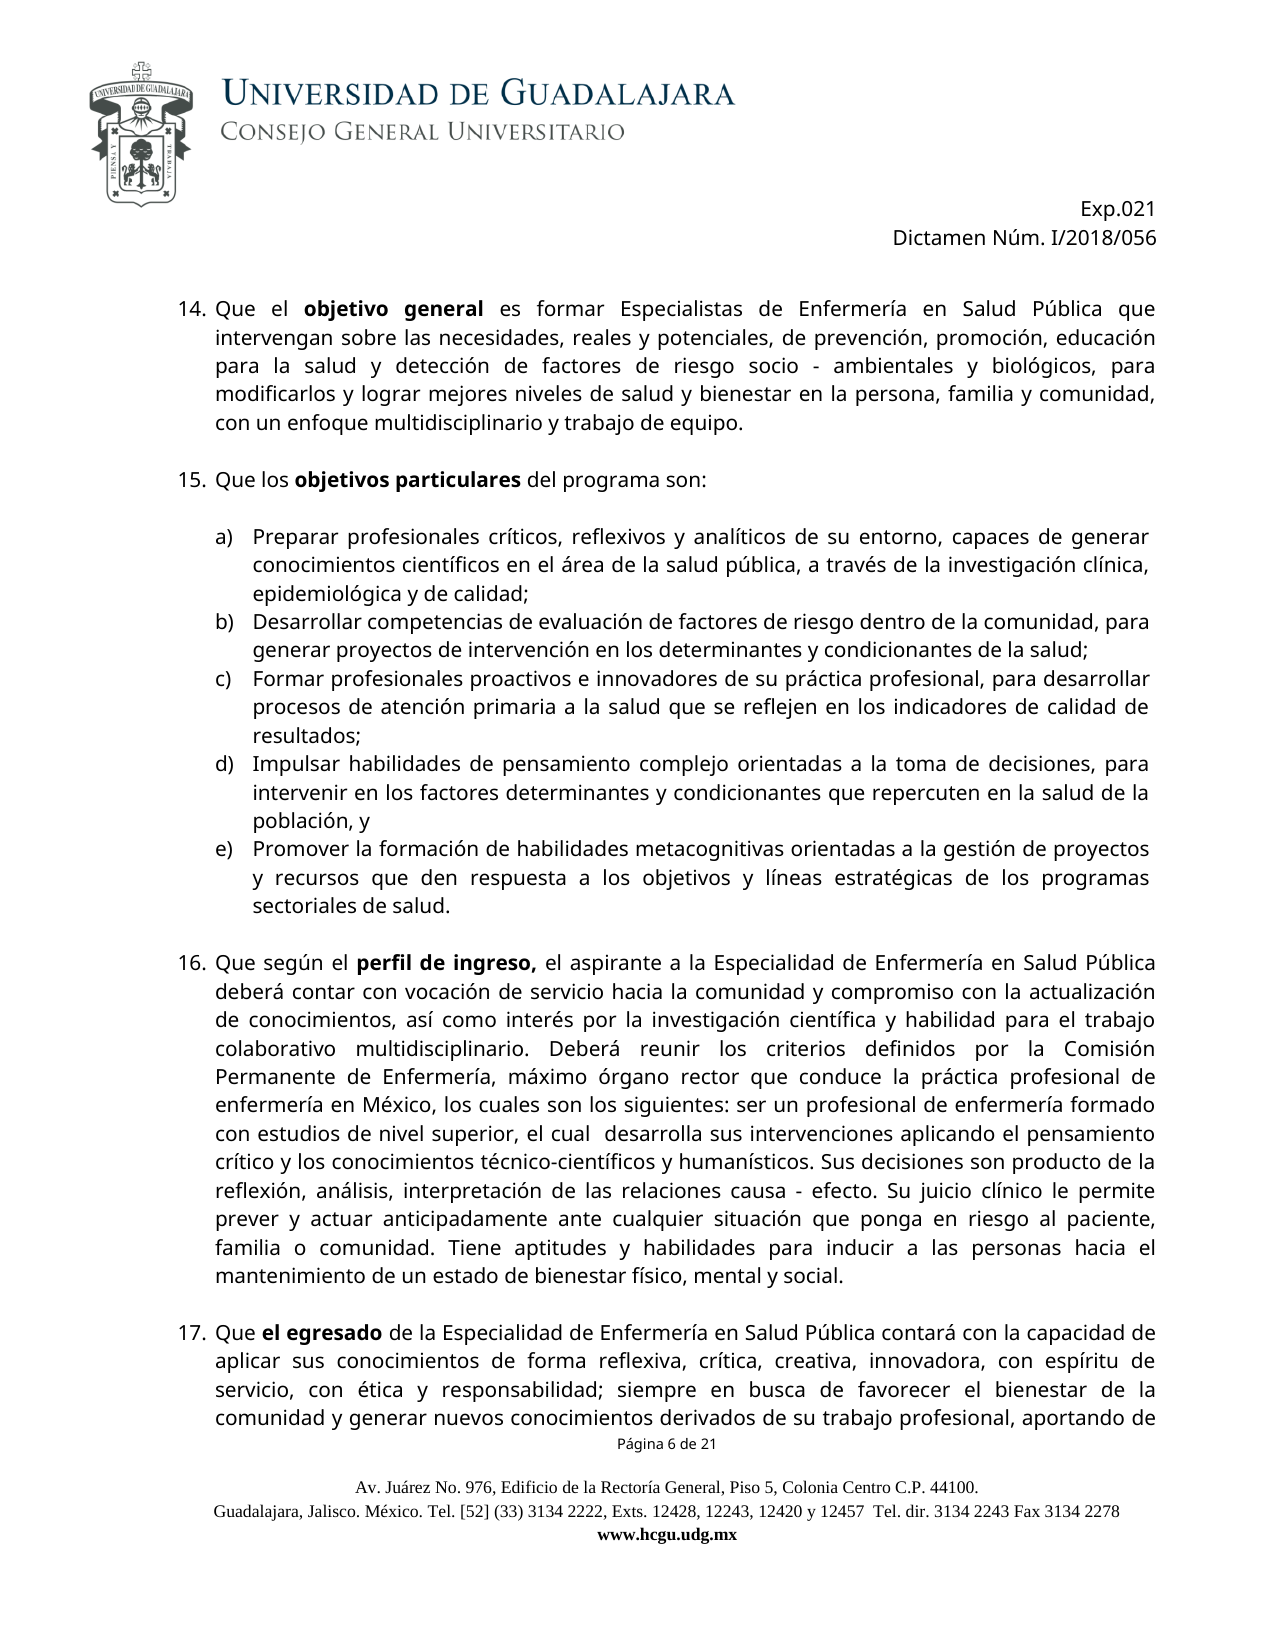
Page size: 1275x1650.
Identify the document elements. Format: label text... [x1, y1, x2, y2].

list Desarrollar competencias de evaluación de factores de riesgo dentro de la comunidad, para generar proyectos de intervención en los determinantes y condicionantes de la salud; [215, 607, 1151, 664]
list Que los objetivos particulares del programa son: [521, 465, 1151, 493]
list Que según el perfil de ingreso, el aspirante a la Especialidad de Enfermería en Salud Pública deberá contar con vocación de servicio hacia la comunidad y compromiso con la actualización de conocimientos, así como interés por la investigación científica y habilidad para el trabajo colaborativo multidisciplinario. Deberá reunir los criterios definidos por la Comisión Permanente de Enfermería, máximo órgano rector que conduce la práctica profesional de enfermería en México, los cuales son los siguientes: ser un profesional de enfermería formado con estudios de nivel superior, el cual desarrolla sus intervenciones aplicando el pensamiento crítico y los conocimientos técnico-científicos y humanísticos. Sus decisiones son producto de la reflexión, análisis, interpretación de las relaciones causa - efecto. Su juicio clínico le permite prever y actuar anticipadamente ante cualquier situación que ponga en riesgo al paciente, familia o comunidad. Tiene aptitudes y habilidades para inducir a las personas hacia el mantenimiento de un estado de bienestar físico, mental y social. [177, 948, 1157, 1289]
list Promover la formación de habilidades metacognitivas orientadas a la gestión de proyectos y recursos que den respuesta a los objetivos y líneas estratégicas de los programas sectoriales de salud. [215, 834, 1151, 920]
list Preparar profesionales críticos, reflexivos y analíticos de su entorno, capaces de generar conocimientos científicos en el área de la salud pública, a través de la investigación clínica, epidemiológica y de calidad; [215, 522, 1151, 607]
list Formar profesionales proactivos e innovadores de su práctica profesional, para desarrollar procesos de atención primaria a la salud que se reflejen en los indicadores de calidad de resultados; [215, 664, 1151, 749]
list Impulsar habilidades de pensamiento complejo orientadas a la toma de decisiones, para intervenir en los factores determinantes y condicionantes que repercuten en la salud de la población, y [215, 749, 1151, 834]
list Que los objetivos particulares del programa son: [177, 465, 294, 493]
picture [1, 1, 1274, 268]
list Que el objetivo general es formar Especialistas de Enfermería en Salud Pública que intervengan sobre las necesidades, reales y potenciales, de prevención, promoción, educación para la salud y detección de factores de riesgo socio - ambientales y biológicos, para modificarlos y lograr mejores niveles de salud y bienestar en la persona, familia y comunidad, con un enfoque multidisciplinario y trabajo de equipo. [177, 294, 1157, 436]
